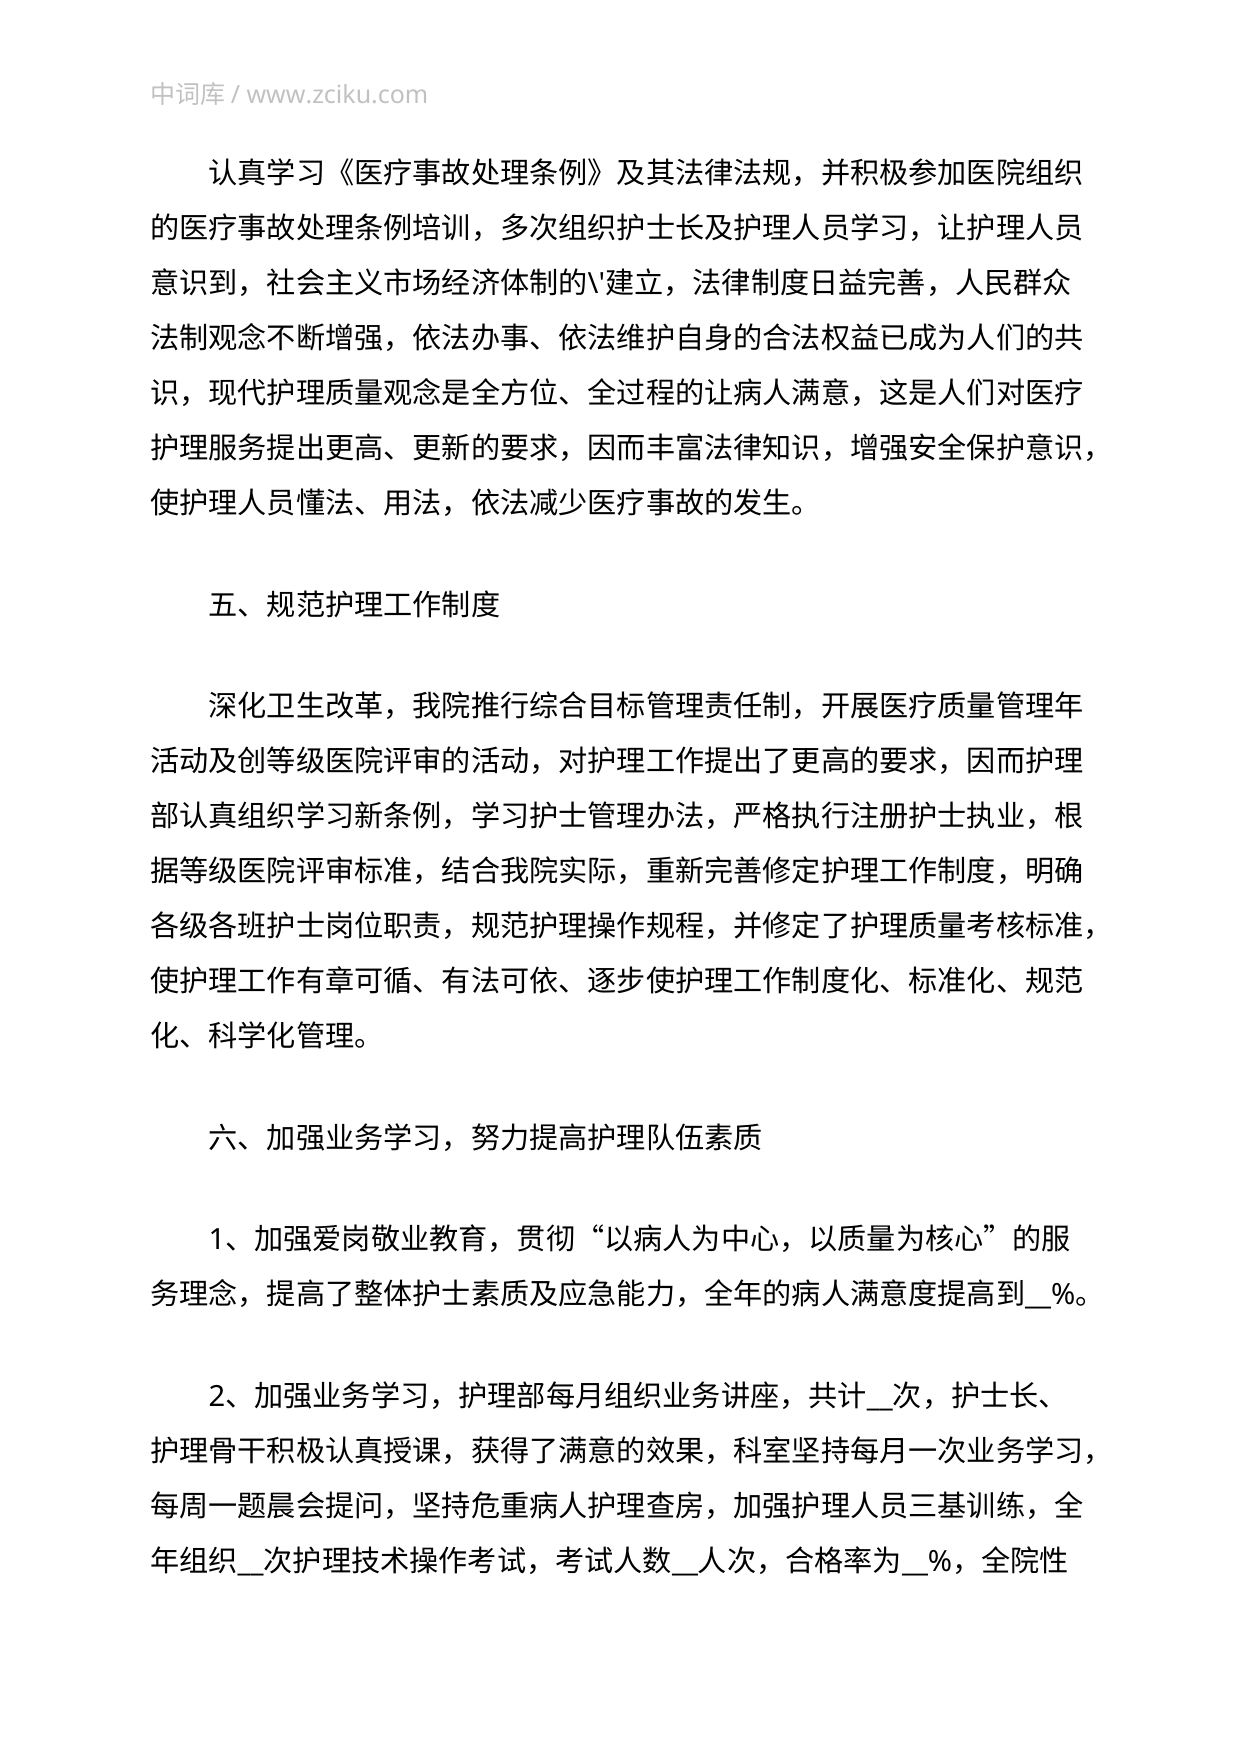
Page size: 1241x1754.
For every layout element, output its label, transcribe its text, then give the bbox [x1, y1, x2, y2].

text 深化卫生改革，我院推行综合目标管理责任制，开展医疗质量管理年活动及创等级医院评审的活动，对护理工作提出了更高的要求，因而护理部认真组织学习新条例，学习护士管理办法，严格执行注册护士执业，根据等级医院评审标准，结合我院实际，重新完善修定护理工作制度，明确各级各班护士岗位职责，规范护理操作规程，并修定了护理质量考核标准，使护理工作有章可循、有法可依、逐步使护理工作制度化、标准化、规范化、科学化管理。 [150, 683, 1090, 1055]
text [150, 1373, 1090, 1580]
text 1、加强爱岗敬业教育，贯彻“以病人为中心，以质量为核心”的服务理念，提高了整体护士素质及应急能力，全年的病人满意度提高到__%。 [150, 1216, 1090, 1313]
text 五、规范护理工作制度 [150, 581, 1090, 623]
text 认真学习《医疗事故处理条例》及其法律法规，并积极参加医院组织的医疗事故处理条例培训，多次组织护士长及护理人员学习，让护理人员意识到，社会主义市场经济体制的\'建立，法律制度日益完善，人民群众法制观念不断增强，依法办事、依法维护自身的合法权益已成为人们的共识，现代护理质量观念是全方位、全过程的让病人满意，这是人们对医疗护理服务提出更高、更新的要求，因而丰富法律知识，增强安全保护意识，使护理人员懂法、用法，依法减少医疗事故的发生。 [150, 150, 1090, 522]
text 六、加强业务学习，努力提高护理队伍素质 [150, 1114, 1090, 1156]
